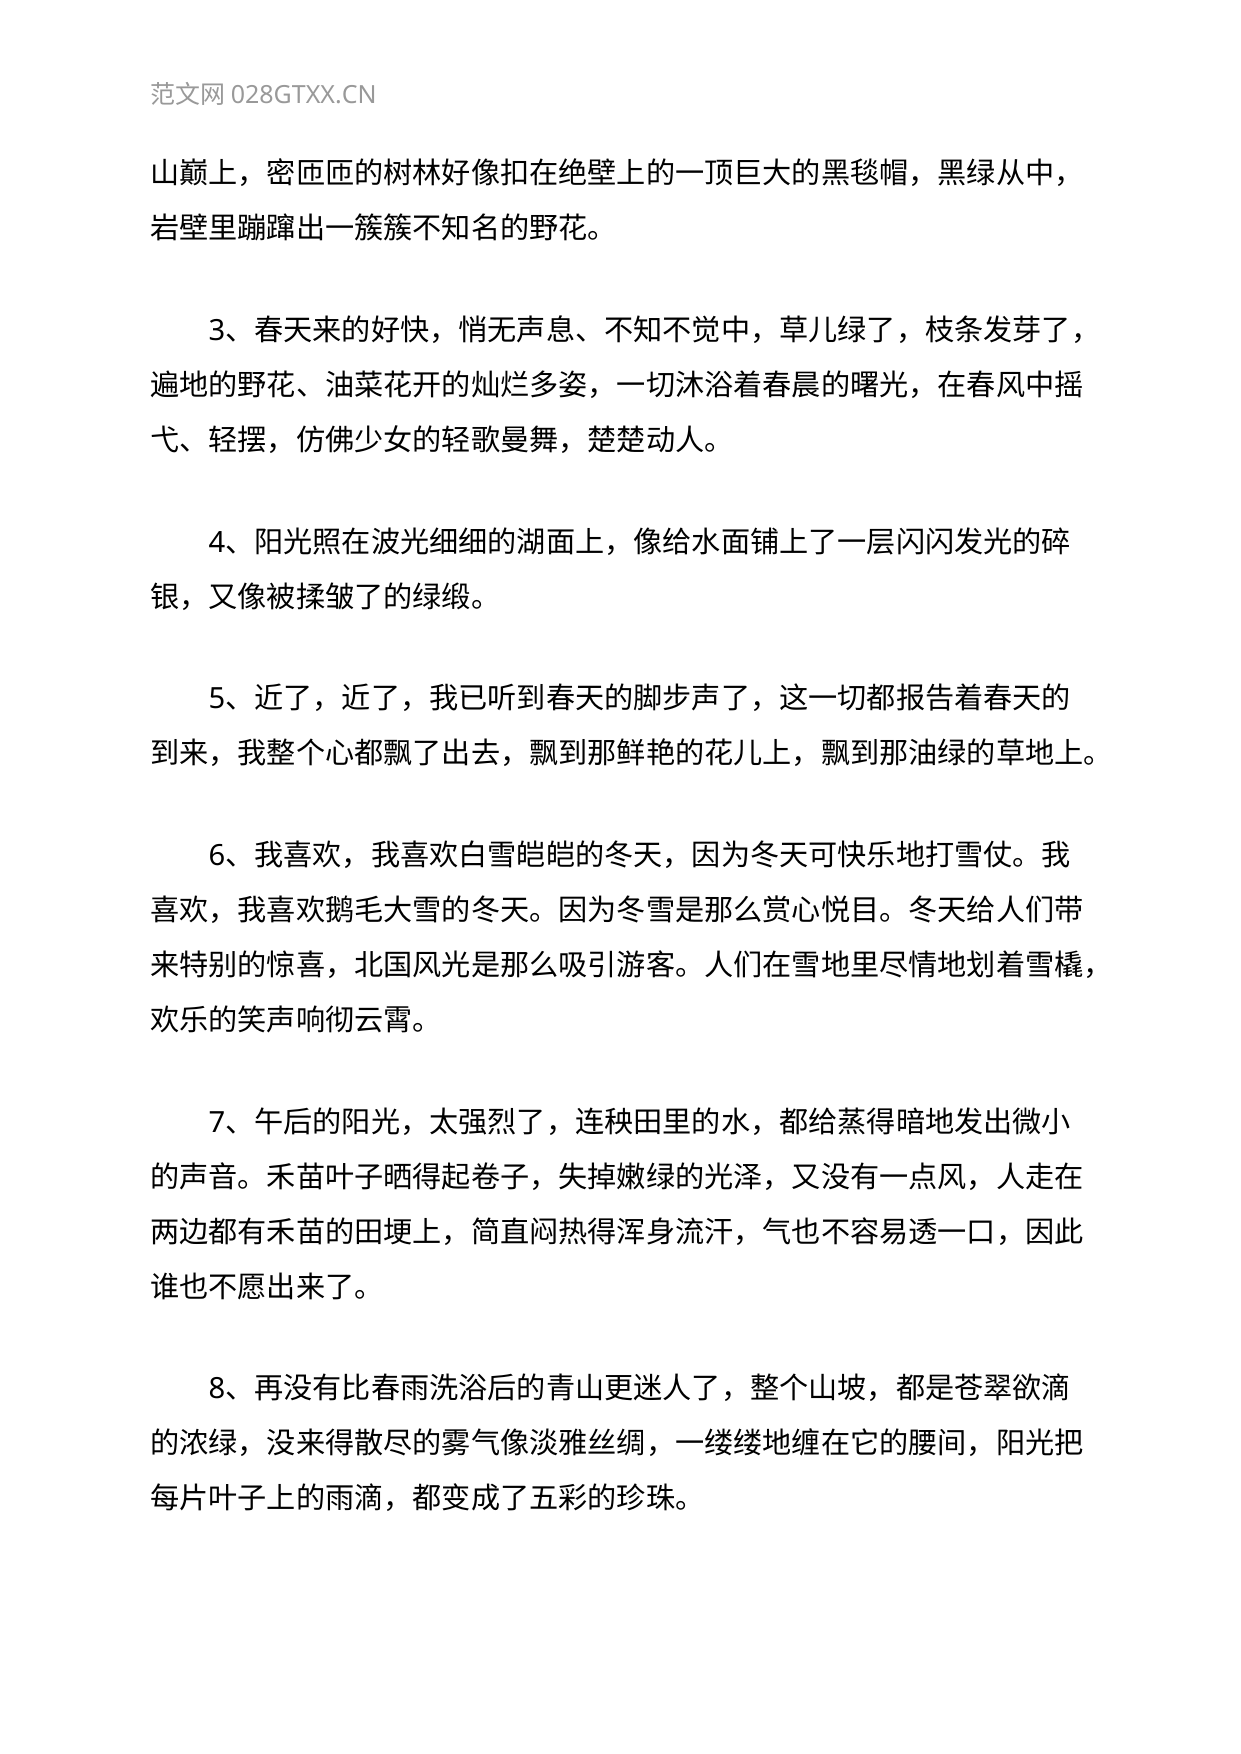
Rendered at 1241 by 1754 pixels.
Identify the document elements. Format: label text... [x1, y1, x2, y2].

text 8、再没有比春雨洗浴后的青山更迷人了，整个山坡，都是苍翠欲滴的浓绿，没来得散尽的雾气像淡雅丝绸，一缕缕地缠在它的腰间，阳光把每片叶子上的雨滴，都变成了五彩的珍珠。 [150, 1365, 1090, 1517]
text 4、阳光照在波光细细的湖面上，像给水面铺上了一层闪闪发光的碎银，又像被揉皱了的绿缎。 [150, 518, 1090, 616]
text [150, 150, 1090, 247]
text 5、近了，近了，我已听到春天的脚步声了，这一切都报告着春天的到来，我整个心都飘了出去，飘到那鲜艳的花儿上，飘到那油绿的草地上。 [150, 675, 1090, 772]
text 3、春天来的好快，悄无声息、不知不觉中，草儿绿了，枝条发芽了，遍地的野花、油菜花开的灿烂多姿，一切沐浴着春晨的曙光，在春风中摇弋、轻摆，仿佛少女的轻歌曼舞，楚楚动人。 [150, 307, 1090, 459]
text 6、我喜欢，我喜欢白雪皑皑的冬天，因为冬天可快乐地打雪仗。我喜欢，我喜欢鹅毛大雪的冬天。因为冬雪是那么赏心悦目。冬天给人们带来特别的惊喜，北国风光是那么吸引游客。人们在雪地里尽情地划着雪橇，欢乐的笑声响彻云霄。 [150, 832, 1090, 1039]
text 7、午后的阳光，太强烈了，连秧田里的水，都给蒸得暗地发出微小的声音。禾苗叶子晒得起卷子，失掉嫩绿的光泽，又没有一点风，人走在两边都有禾苗的田埂上，简直闷热得浑身流汗，气也不容易透一口，因此谁也不愿出来了。 [150, 1098, 1090, 1306]
